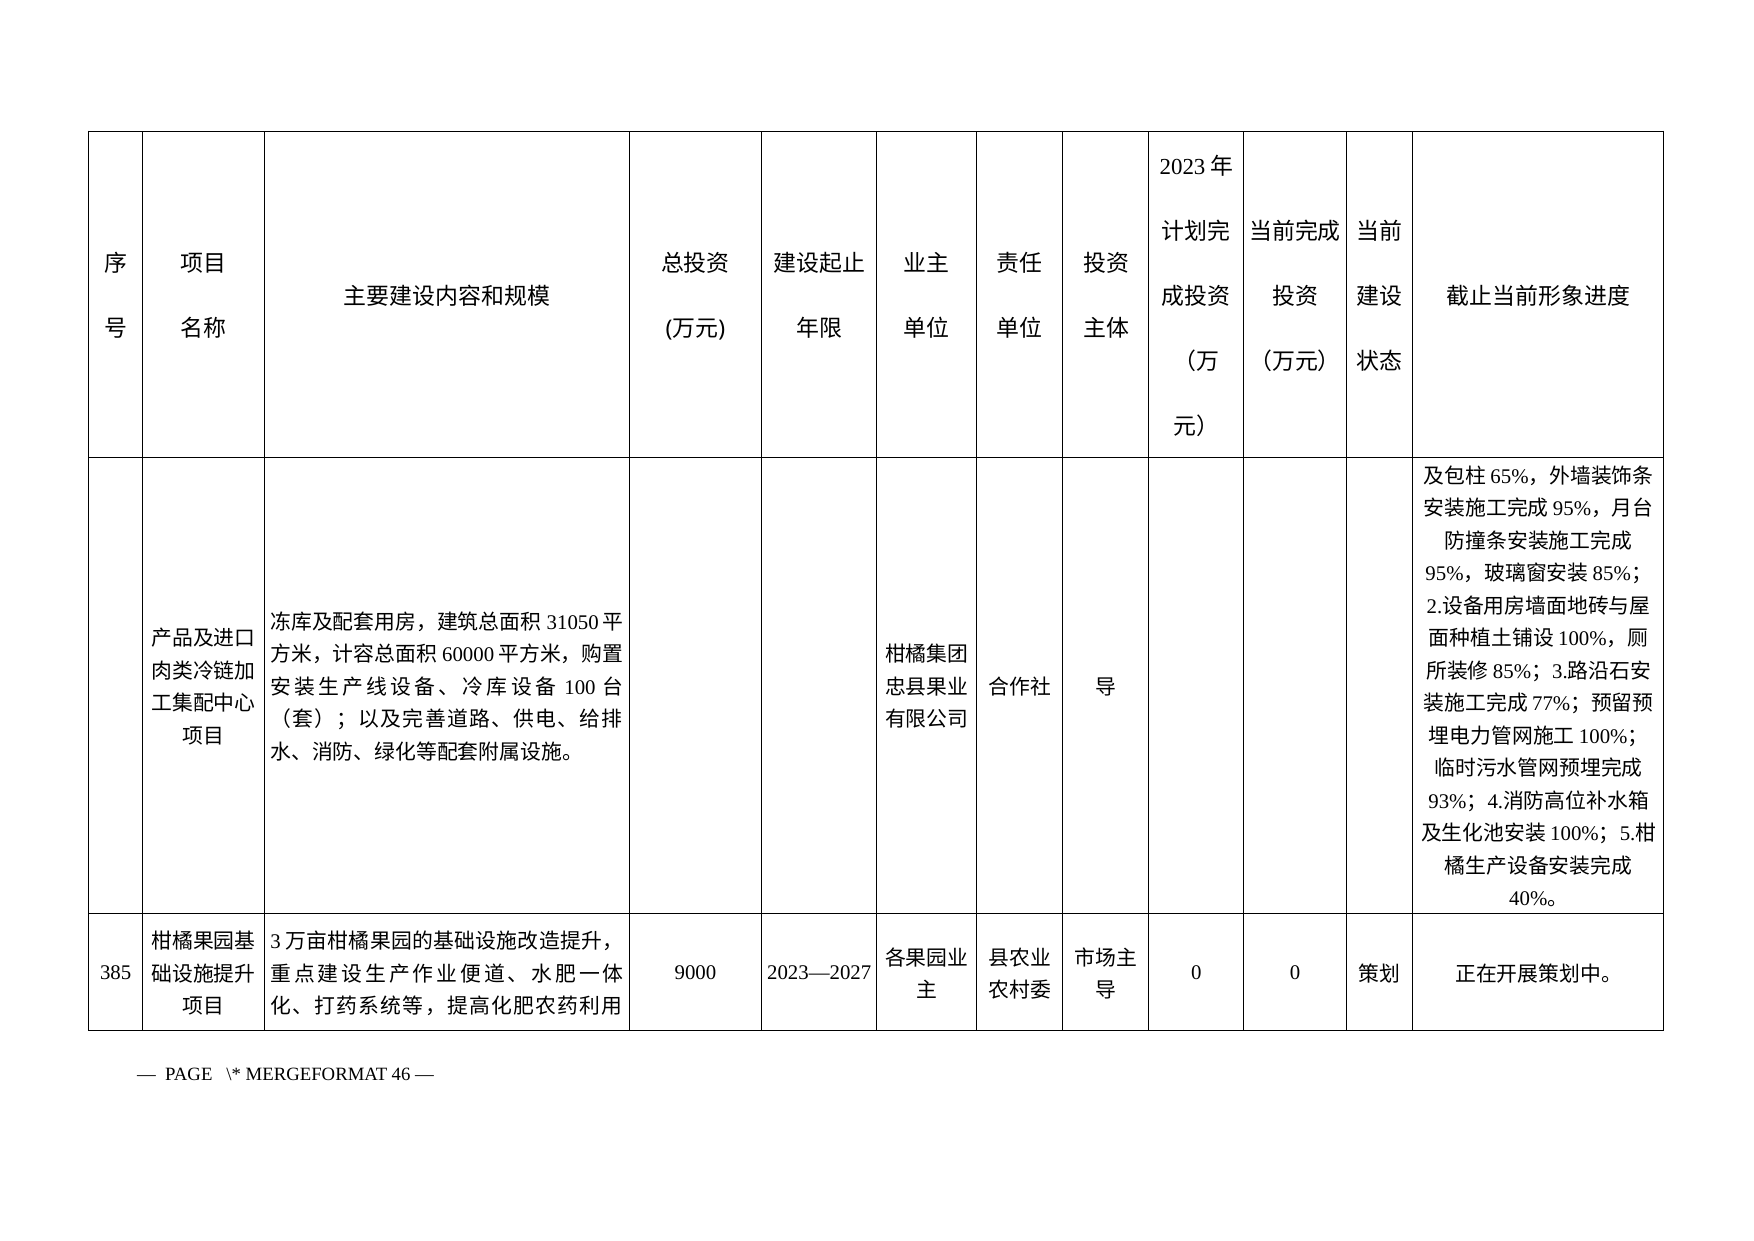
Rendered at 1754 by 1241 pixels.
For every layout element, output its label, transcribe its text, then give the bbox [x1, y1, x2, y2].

table_header 当前建设状态 [1347, 132, 1412, 457]
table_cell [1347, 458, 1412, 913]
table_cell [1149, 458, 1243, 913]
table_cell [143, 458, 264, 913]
table_header 责任 单位 [977, 132, 1062, 457]
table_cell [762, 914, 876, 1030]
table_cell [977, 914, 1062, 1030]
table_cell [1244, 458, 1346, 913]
table_header 序号 [89, 132, 142, 457]
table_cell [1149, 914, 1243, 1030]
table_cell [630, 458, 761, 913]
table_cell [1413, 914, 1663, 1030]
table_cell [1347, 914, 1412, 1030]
table_header 投资 主体 [1063, 132, 1148, 457]
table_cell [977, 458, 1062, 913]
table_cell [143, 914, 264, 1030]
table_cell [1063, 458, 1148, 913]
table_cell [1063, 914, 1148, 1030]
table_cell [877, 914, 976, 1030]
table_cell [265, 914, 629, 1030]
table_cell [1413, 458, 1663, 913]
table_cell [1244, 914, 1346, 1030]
table_header 业主 单位 [877, 132, 976, 457]
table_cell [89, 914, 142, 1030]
table_header 截止当前形象进度 [1413, 132, 1663, 457]
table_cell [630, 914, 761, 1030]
table_header 主要建设内容和规模 [265, 132, 629, 457]
table_header 项目 名称 [143, 132, 264, 457]
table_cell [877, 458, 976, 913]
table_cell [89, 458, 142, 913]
table_header 当前完成投资 （万元） [1244, 132, 1346, 457]
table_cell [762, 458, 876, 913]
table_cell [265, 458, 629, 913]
table_header 总投资 (万元) [630, 132, 761, 457]
table_header 建设起止年限 [762, 132, 876, 457]
table_header 2023年计划完成投资（万元） [1149, 132, 1243, 457]
